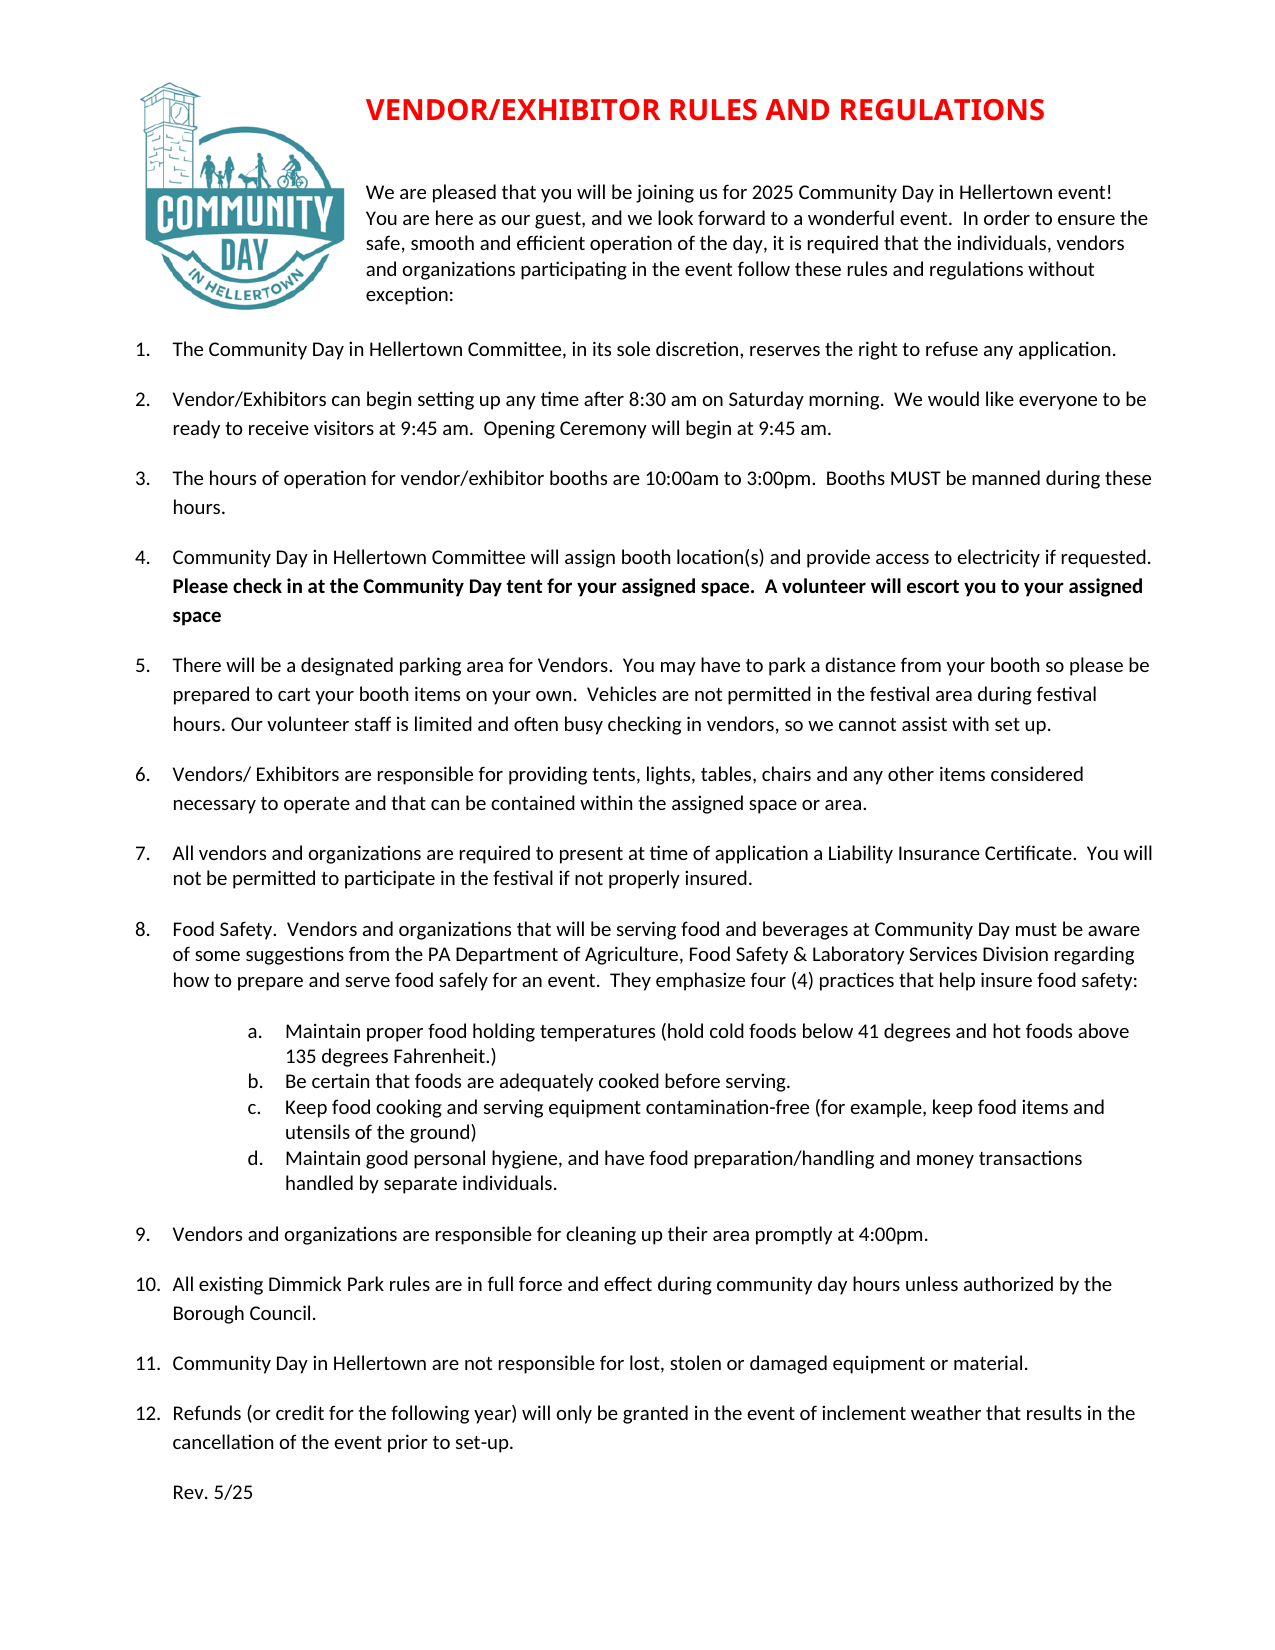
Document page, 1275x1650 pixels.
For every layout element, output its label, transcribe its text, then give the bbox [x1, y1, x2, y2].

text VENDOR/EXHIBITOR RULES AND REGULATIONS [347, 89, 1155, 129]
text Rev. 5/25 [172, 1479, 1155, 1505]
picture [135, 78, 347, 316]
list Maintain good personal hygiene, and have food preparation/handling and money transactions handled by separate individuals. [247, 1145, 1155, 1196]
list Vendors and organizations are responsible for cleaning up their area promptly at 4:00pm. [135, 1221, 1155, 1247]
list All existing Dimmick Park rules are in full force and effect during community day hours unless authorized by the Borough Council. [135, 1271, 1155, 1326]
list Vendors/ Exhibitors are responsible for providing tents, lights, tables, chairs and any other items considered necessary to operate and that can be contained within the assigned space or area. [135, 761, 1155, 815]
list Community Day in Hellertown are not responsible for lost, stolen or damaged equipment or material. [135, 1350, 1155, 1376]
list Keep food cooking and serving equipment contamination-free (for example, keep food items and utensils of the ground) [247, 1094, 1155, 1145]
list The Community Day in Hellertown Committee, in its sole discretion, reserves the right to refuse any application. [135, 336, 1155, 361]
list All vendors and organizations are required to present at time of application a Liability Insurance Certificate. You will not be permitted to participate in the festival if not properly insured. [135, 840, 1155, 891]
list There will be a designated parking area for Vendors. You may have to park a distance from your booth so please be prepared to cart your booth items on your own. Vehicles are not permitted in the festival area during festival hours. Our volunteer staff is limited and often busy checking in vendors, so we cannot assist with set up. [135, 652, 1155, 736]
list Vendor/Exhibitors can begin setting up any time after 8:30 am on Saturday morning. We would like everyone to be ready to receive visitors at 9:45 am. Opening Ceremony will begin at 9:45 am. [135, 386, 1155, 440]
list Maintain proper food holding temperatures (hold cold foods below 41 degrees and hot foods above 135 degrees Fahrenheit.) [247, 1018, 1155, 1069]
list Be certain that foods are adequately cooked before serving. [247, 1069, 1155, 1094]
list The hours of operation for vendor/exhibitor booths are 10:00am to 3:00pm. Booths MUST be manned during these hours. [135, 465, 1155, 519]
list Refunds (or credit for the following year) will only be granted in the event of inclement weather that results in the cancellation of the event prior to set-up. [135, 1400, 1155, 1455]
list Food Safety. Vendors and organizations that will be serving food and beverages at Community Day must be aware of some suggestions from the PA Department of Agriculture, Food Safety & Laboratory Services Division regarding how to prepare and serve food safely for an event. They emphasize four (4) practices that help insure food safety: [135, 916, 1155, 992]
text We are pleased that you will be joining us for 2025 Community Day in Hellertown event! You are here as our guest, and we look forward to a wonderful event. In order to ensure the safe, smooth and efficient operation of the day, it is required that the individuals, vendors and organizations participating in the event follow these rules and regulations without exception: [347, 179, 1155, 307]
list Community Day in Hellertown Committee will assign booth location(s) and provide access to electricity if requested. Please check in at the Community Day tent for your assigned space. A volunteer will escort you to your assigned space [135, 544, 1155, 628]
